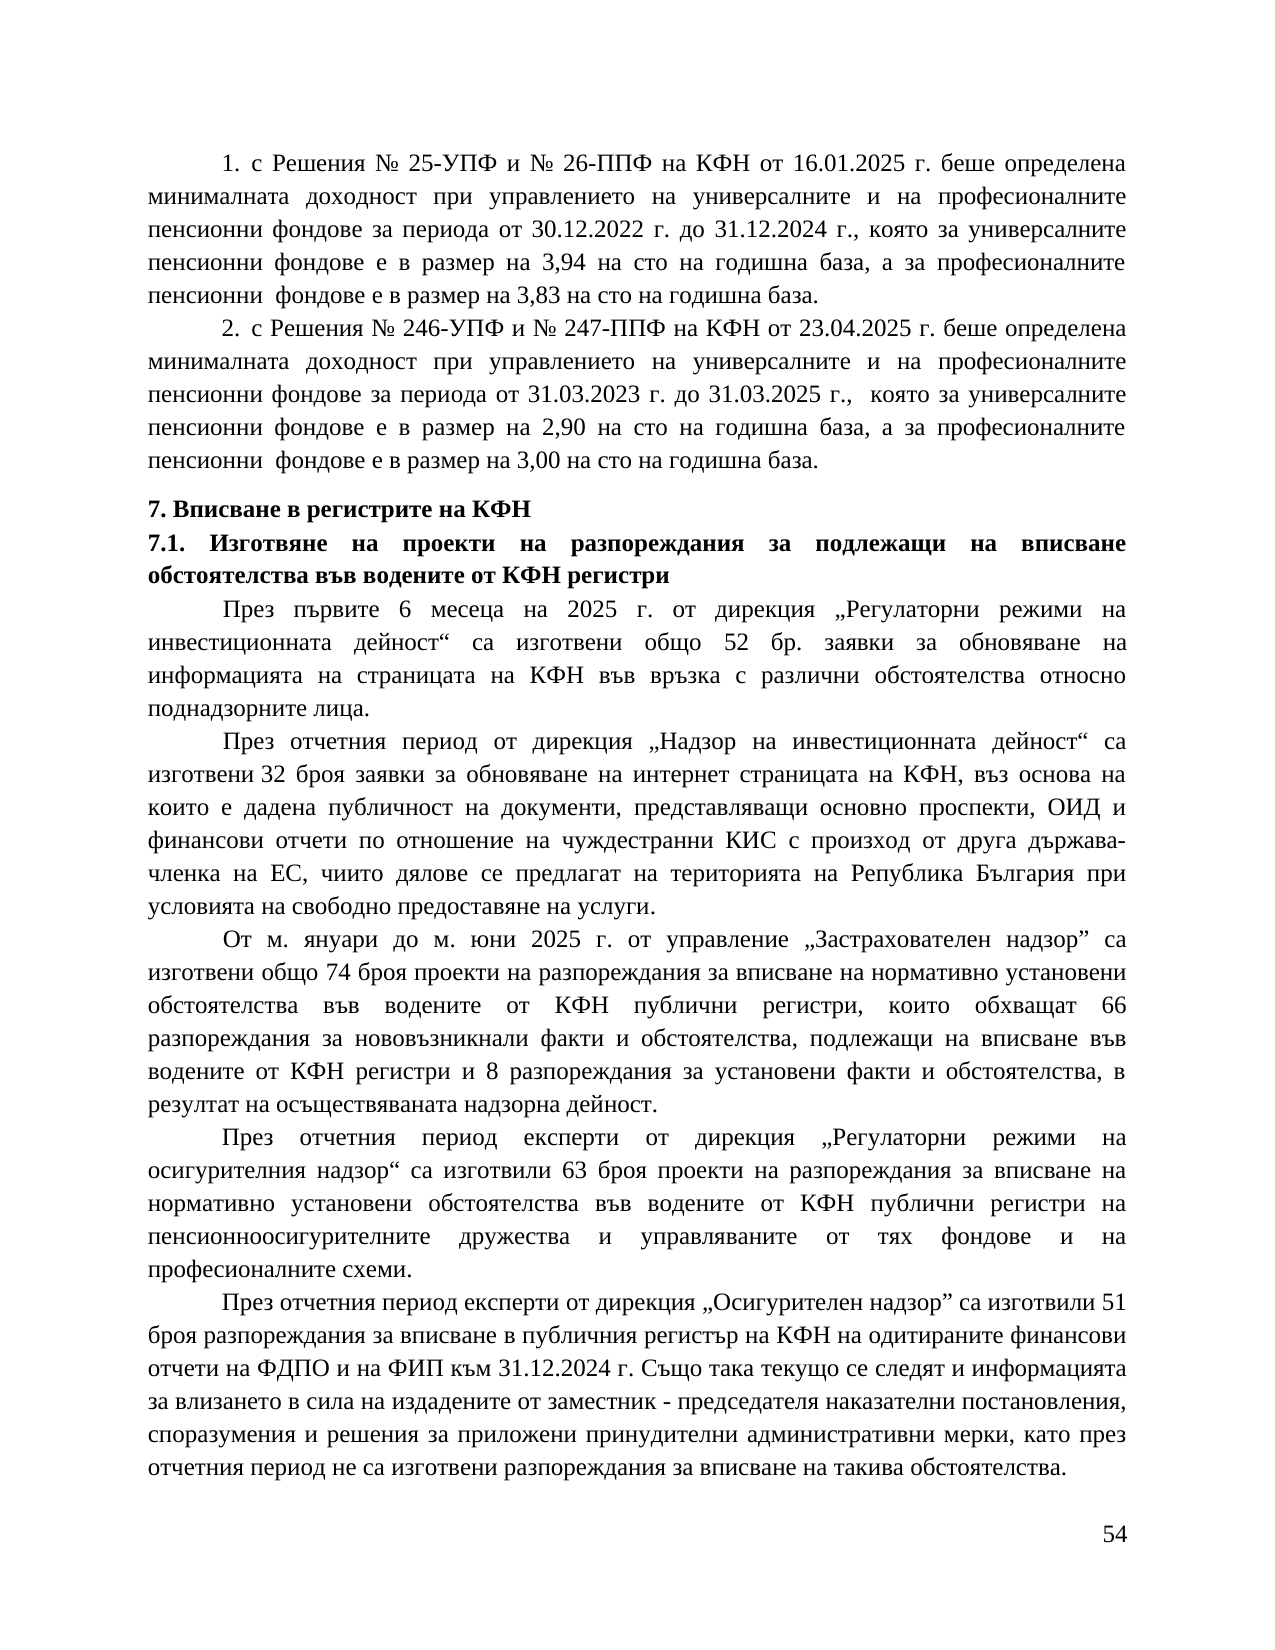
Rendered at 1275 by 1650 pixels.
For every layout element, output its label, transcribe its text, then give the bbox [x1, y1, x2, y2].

text През отчетния период от дирекция „Надзор на инвестиционната дейност“ са изготвени 32 броя заявки за обновяване на интернет страницата на КФН, въз основа на които е дадена публичност на документи, представляващи основно проспекти, ОИД и финансови отчети по отношение на чуждестранни КИС с произход от друга държава-членка на ЕС, чиито дялове се предлагат на територията на Република България при условията на свободно предоставяне на услуги. [148, 726, 1127, 919]
list с Решения № 246-УПФ и № 247-ППФ на КФН от 23.04.2025 г. беше определена минималната доходност при управлението на универсалните и на професионалните пенсионни фондове за периода от 31.03.2023 г. до 31.03.2025 г., която за универсалните пенсионни фондове е в размер на 2,90 на сто на годишна база, а за професионалните пенсионни фондове е в размер на 3,00 на сто на годишна база. [148, 313, 1127, 474]
list с Решения № 25-УПФ и № 26-ППФ на КФН от 16.01.2025 г. беше определена минималната доходност при управлението на универсалните и на професионалните пенсионни фондове за периода от 30.12.2022 г. до 31.12.2024 г., която за универсалните пенсионни фондове е в размер на 3,94 на сто на годишна база, а за професионалните пенсионни фондове е в размер на 3,83 на сто на годишна база. [148, 148, 1127, 308]
text 7.1. Изготвяне на проекти на разпореждания за подлежащи на вписване обстоятелства във водените от КФН регистри [148, 528, 1127, 589]
text През отчетния период експерти от дирекция „Регулаторни режими на осигурителния надзор“ са изготвили 63 броя проекти на разпореждания за вписване на нормативно установени обстоятелства във водените от КФН публични регистри на пенсионноосигурителните дружества и управляваните от тях фондове и на професионалните схеми. [148, 1122, 1127, 1283]
text От м. януари до м. юни 2025 г. от управление „Застрахователен надзор” са изготвени общо 74 броя проекти на разпореждания за вписване на нормативно установени обстоятелства във водените от КФН публични регистри, които обхващат 66 разпореждания за нововъзникнали факти и обстоятелства, подлежащи на вписване във водените от КФН регистри и 8 разпореждания за установени факти и обстоятелства, в резултат на осъществяваната надзорна дейност. [148, 924, 1127, 1118]
text През отчетния период експерти от дирекция „Осигурителен надзор” са изготвили 51 броя разпореждания за вписване в публичния регистър на КФН на одитираните финансови отчети на ФДПО и на ФИП към 31.12.2024 г. Също така текущо се следят и информацията за влизането в сила на издадените от заместник - председателя наказателни постановления, споразумения и решения за приложени принудителни административни мерки, като през отчетния период не са изготвени разпореждания за вписване на такива обстоятелства. [148, 1287, 1127, 1481]
text 7. Вписване в регистрите на КФН [148, 494, 1127, 523]
text През първите 6 месеца на 2025 г. от дирекция „Регулаторни режими на инвестиционната дейност“ са изготвени общо 52 бр. заявки за обновяване на информацията на страницата на КФН във връзка с различни обстоятелства относно поднадзорните лица. [148, 594, 1127, 721]
